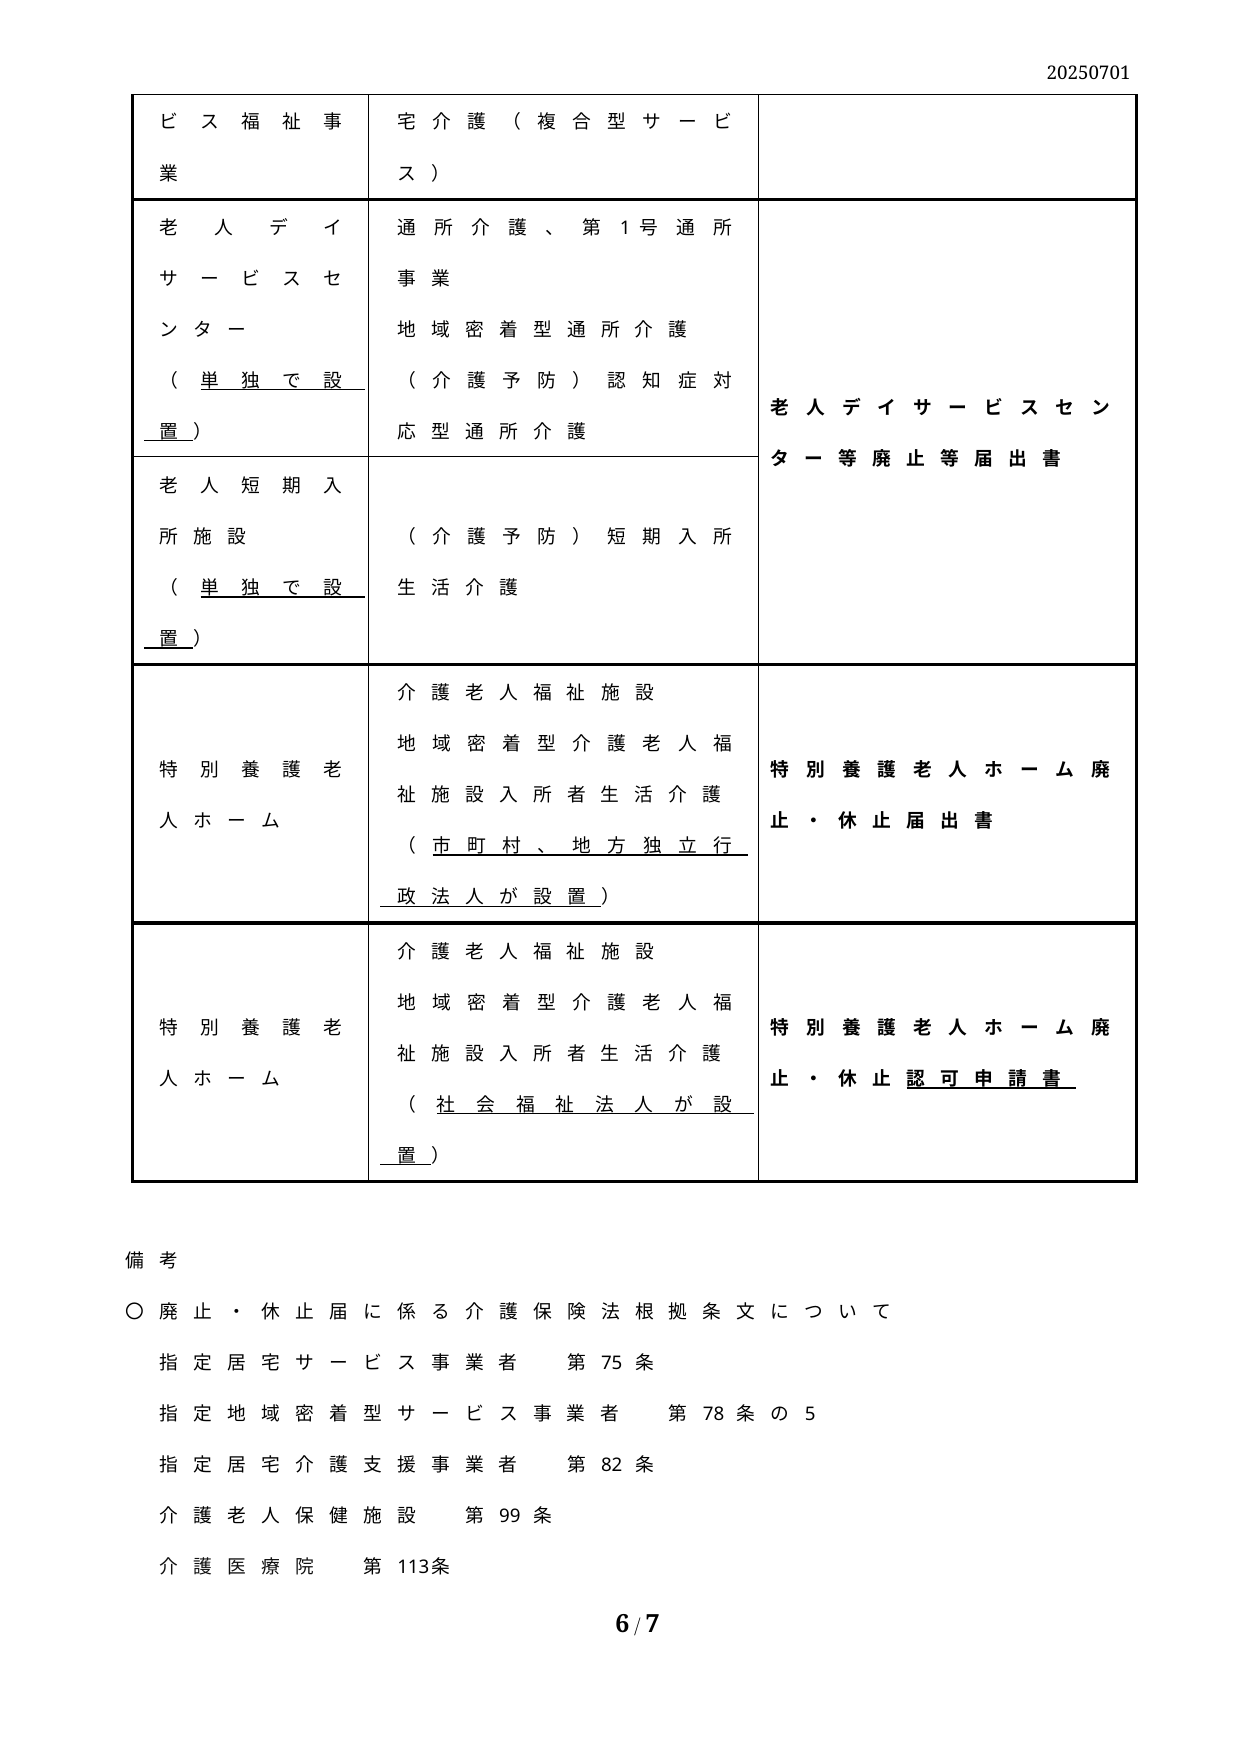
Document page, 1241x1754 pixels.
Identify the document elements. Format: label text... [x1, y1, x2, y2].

text 指定居宅介護支援事業者 第82条 [159, 1438, 1144, 1489]
text 指定地域密着型サービス事業者 第78条の5 [159, 1387, 1144, 1438]
table_cell 特別養護老人ホーム廃止・休止届出書 [759, 666, 1135, 921]
text 備考 [125, 1234, 1144, 1285]
table_cell 複合型サービス福祉事業 [134, 95, 368, 197]
text 介護老人保健施設 第99条 [159, 1489, 1144, 1540]
text 指定居宅サービス事業者 第75条 [159, 1336, 1144, 1387]
table_cell （介護予防）短期入所生活介護 [369, 457, 758, 663]
table_cell 介護老人福祉施設 地域密着型介護老人福祉施設入所者生活介護 （社会福祉法人が設置） [369, 925, 758, 1180]
table_cell 特別養護老人ホーム廃止・休止認可申請書 [759, 925, 1135, 1180]
text 〇廃止・休止届に係る介護保険法根拠条文について [125, 1285, 1144, 1336]
table_cell 老人デイサービスセンター等廃止等届出書 [759, 201, 1135, 663]
table_cell 通所介護、第1号通所事業 地域密着型通所介護 （介護予防）認知症対応型通所介護 [369, 201, 758, 456]
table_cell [369, 95, 758, 197]
table_cell 特別養護老人ホーム [134, 666, 368, 921]
table_cell 老人デイサービスセンター （単独で設置） [134, 201, 368, 456]
table_cell 介護老人福祉施設 地域密着型介護老人福祉施設入所者生活介護 （市町村、地方独立行政法人が設置） [369, 666, 758, 921]
text 介護医療院 第113条 [159, 1540, 1144, 1591]
table_cell 特別養護老人ホーム [134, 925, 368, 1180]
table_cell 老人短期入所施設 （単独で設置） [134, 457, 368, 663]
